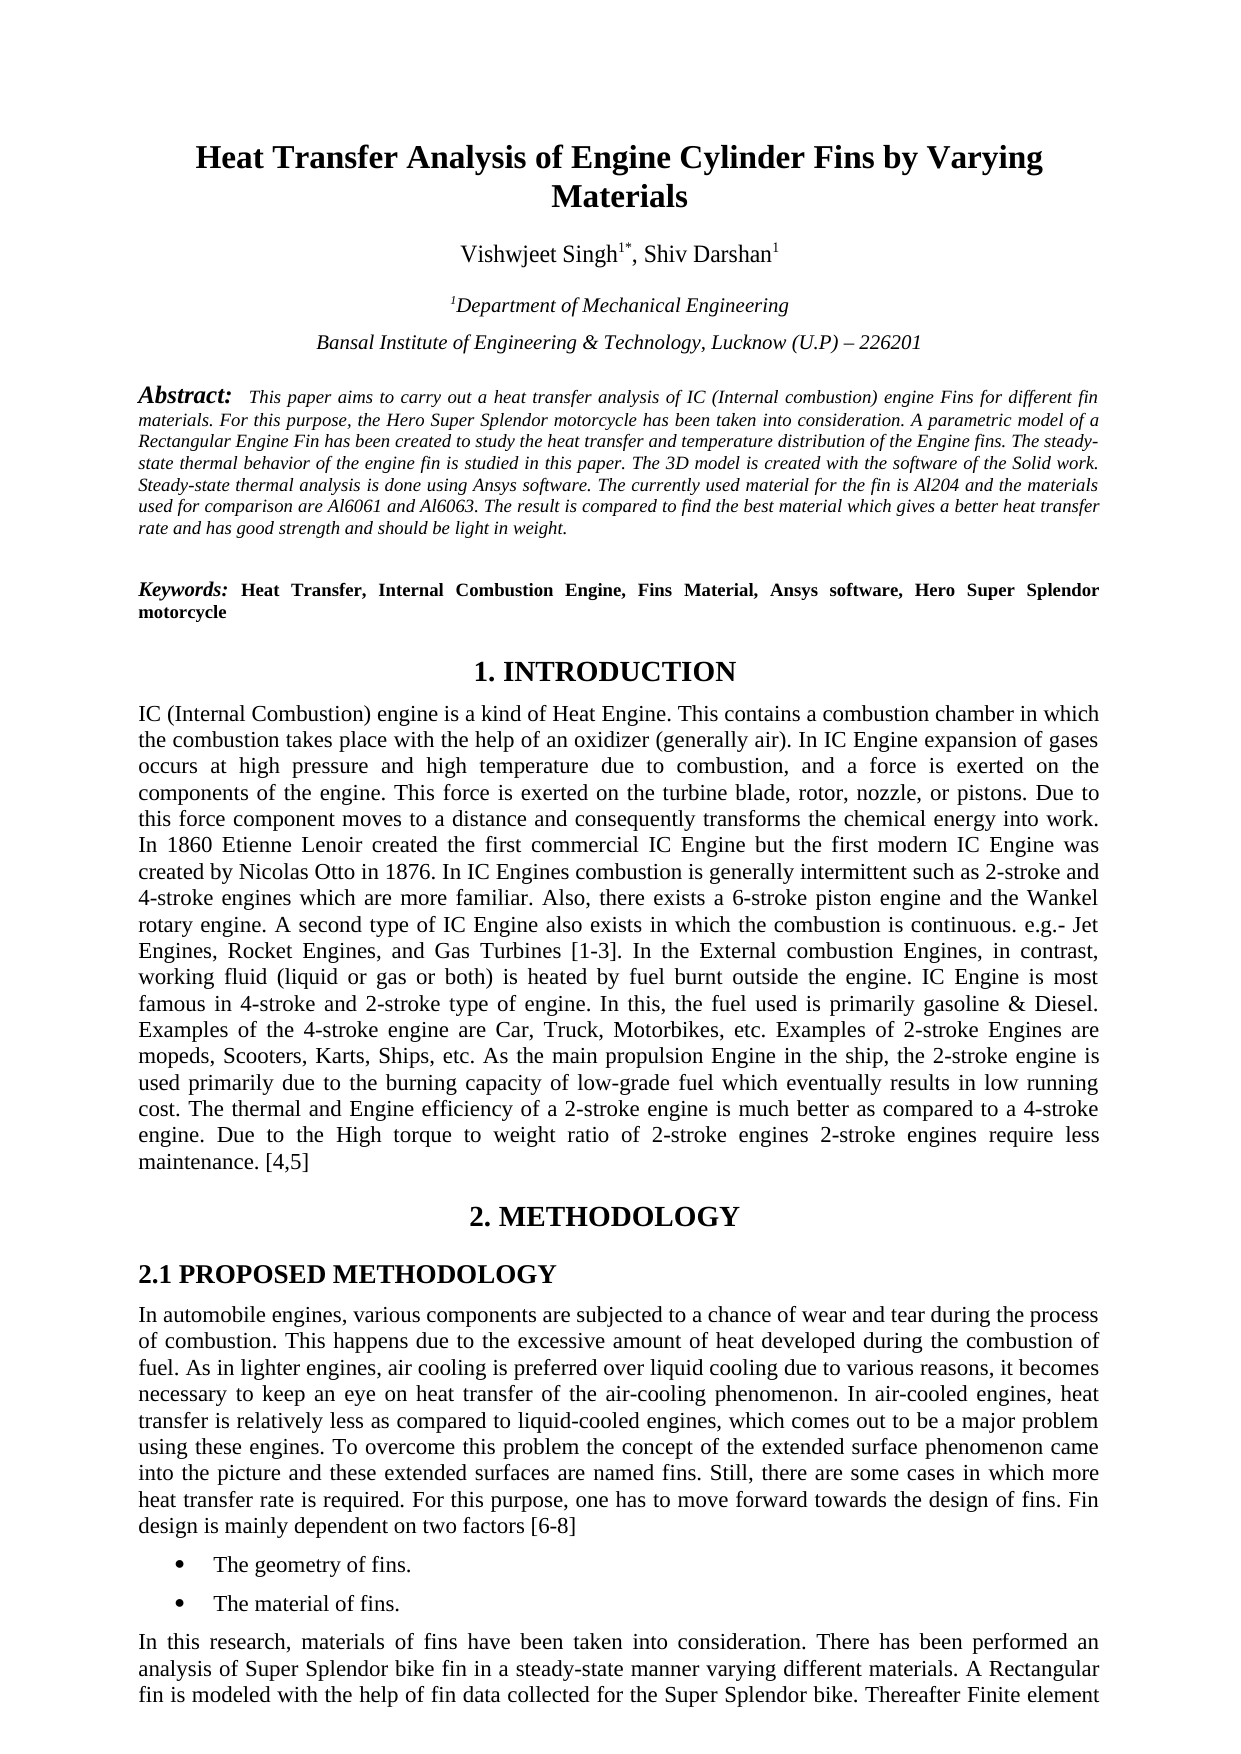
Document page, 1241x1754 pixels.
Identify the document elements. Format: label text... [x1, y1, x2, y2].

list The geometry of fins. [176, 1551, 1101, 1577]
list The material of fins. [176, 1589, 1101, 1616]
text Vishwjeet Singh1*, Shiv Darshan1 [138, 239, 1101, 268]
subtitle INTRODUCTION [108, 654, 1101, 687]
subtitle METHODOLOGY [108, 1199, 1101, 1233]
text 2.1 PROPOSED METHODOLOGY [138, 1258, 1101, 1289]
text Keywords: Heat Transfer, Internal Combustion Engine, Fins Material, Ansys software, Hero Super Splendor motorcycle [138, 577, 1101, 622]
title Heat Transfer Analysis of Engine Cylinder Fins by Varying Materials [138, 137, 1101, 214]
text In automobile engines, various components are subjected to a chance of wear and tear during the process of combustion. This happens due to the excessive amount of heat developed during the combustion of fuel. As in lighter engines, air cooling is preferred over liquid cooling due to various reasons, it becomes necessary to keep an eye on heat transfer of the air-cooling phenomenon. In air-cooled engines, heat transfer is relatively less as compared to liquid-cooled engines, which comes out to be a major problem using these engines. To overcome this problem the concept of the extended surface phenomenon came into the picture and these extended surfaces are named fins. Still, there are some cases in which more heat transfer rate is required. For this purpose, one has to move forward towards the design of fins. Fin design is mainly dependent on two factors [6-8] [138, 1301, 1101, 1538]
text Bansal Institute of Engineering & Technology, Lucknow (U.P) – 226201 [138, 329, 1101, 354]
text IC (Internal Combustion) engine is a kind of Heat Engine. This contains a combustion chamber in which the combustion takes place with the help of an oxidizer (generally air). In IC Engine expansion of gases occurs at high pressure and high temperature due to combustion, and a force is exerted on the components of the engine. This force is exerted on the turbine blade, rotor, nozzle, or pistons. Due to this force component moves to a distance and consequently transforms the chemical energy into work. In 1860 Etienne Lenoir created the first commercial IC Engine but the first modern IC Engine was created by Nicolas Otto in 1876. In IC Engines combustion is generally intermittent such as 2-stroke and 4-stroke engines which are more familiar. Also, there exists a 6-stroke piston engine and the Wankel rotary engine. A second type of IC Engine also exists in which the combustion is continuous. e.g.- Jet Engines, Rocket Engines, and Gas Turbines [1-3]. In the External combustion Engines, in contrast, working fluid (liquid or gas or both) is heated by fuel burnt outside the engine. IC Engine is most famous in 4-stroke and 2-stroke type of engine. In this, the fuel used is primarily gasoline & Diesel. Examples of the 4-stroke engine are Car, Truck, Motorbikes, etc. Examples of 2-stroke Engines are mopeds, Scooters, Karts, Ships, etc. As the main propulsion Engine in the ship, the 2-stroke engine is used primarily due to the burning capacity of low-grade fuel which eventually results in low running cost. The thermal and Engine efficiency of a 2-stroke engine is much better as compared to a 4-stroke engine. Due to the High torque to weight ratio of 2-stroke engines 2-stroke engines require less maintenance. [4,5] [138, 700, 1101, 1174]
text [138, 1628, 1101, 1707]
text 1Department of Mechanical Engineering [138, 293, 1101, 317]
text Abstract: This paper aims to carry out a heat transfer analysis of IC (Internal combustion) engine Fins for different fin materials. For this purpose, the Hero Super Splendor motorcycle has been taken into consideration. A parametric model of a Rectangular Engine Fin has been created to study the heat transfer and temperature distribution of the Engine fins. The steady-state thermal behavior of the engine fin is studied in this paper. The 3D model is created with the software of the Solid work. Steady-state thermal analysis is done using Ansys software. The currently used material for the fin is Al204 and the materials used for comparison are Al6061 and Al6063. The result is compared to find the best material which gives a better heat transfer rate and has good strength and should be light in weight. [138, 380, 1101, 538]
